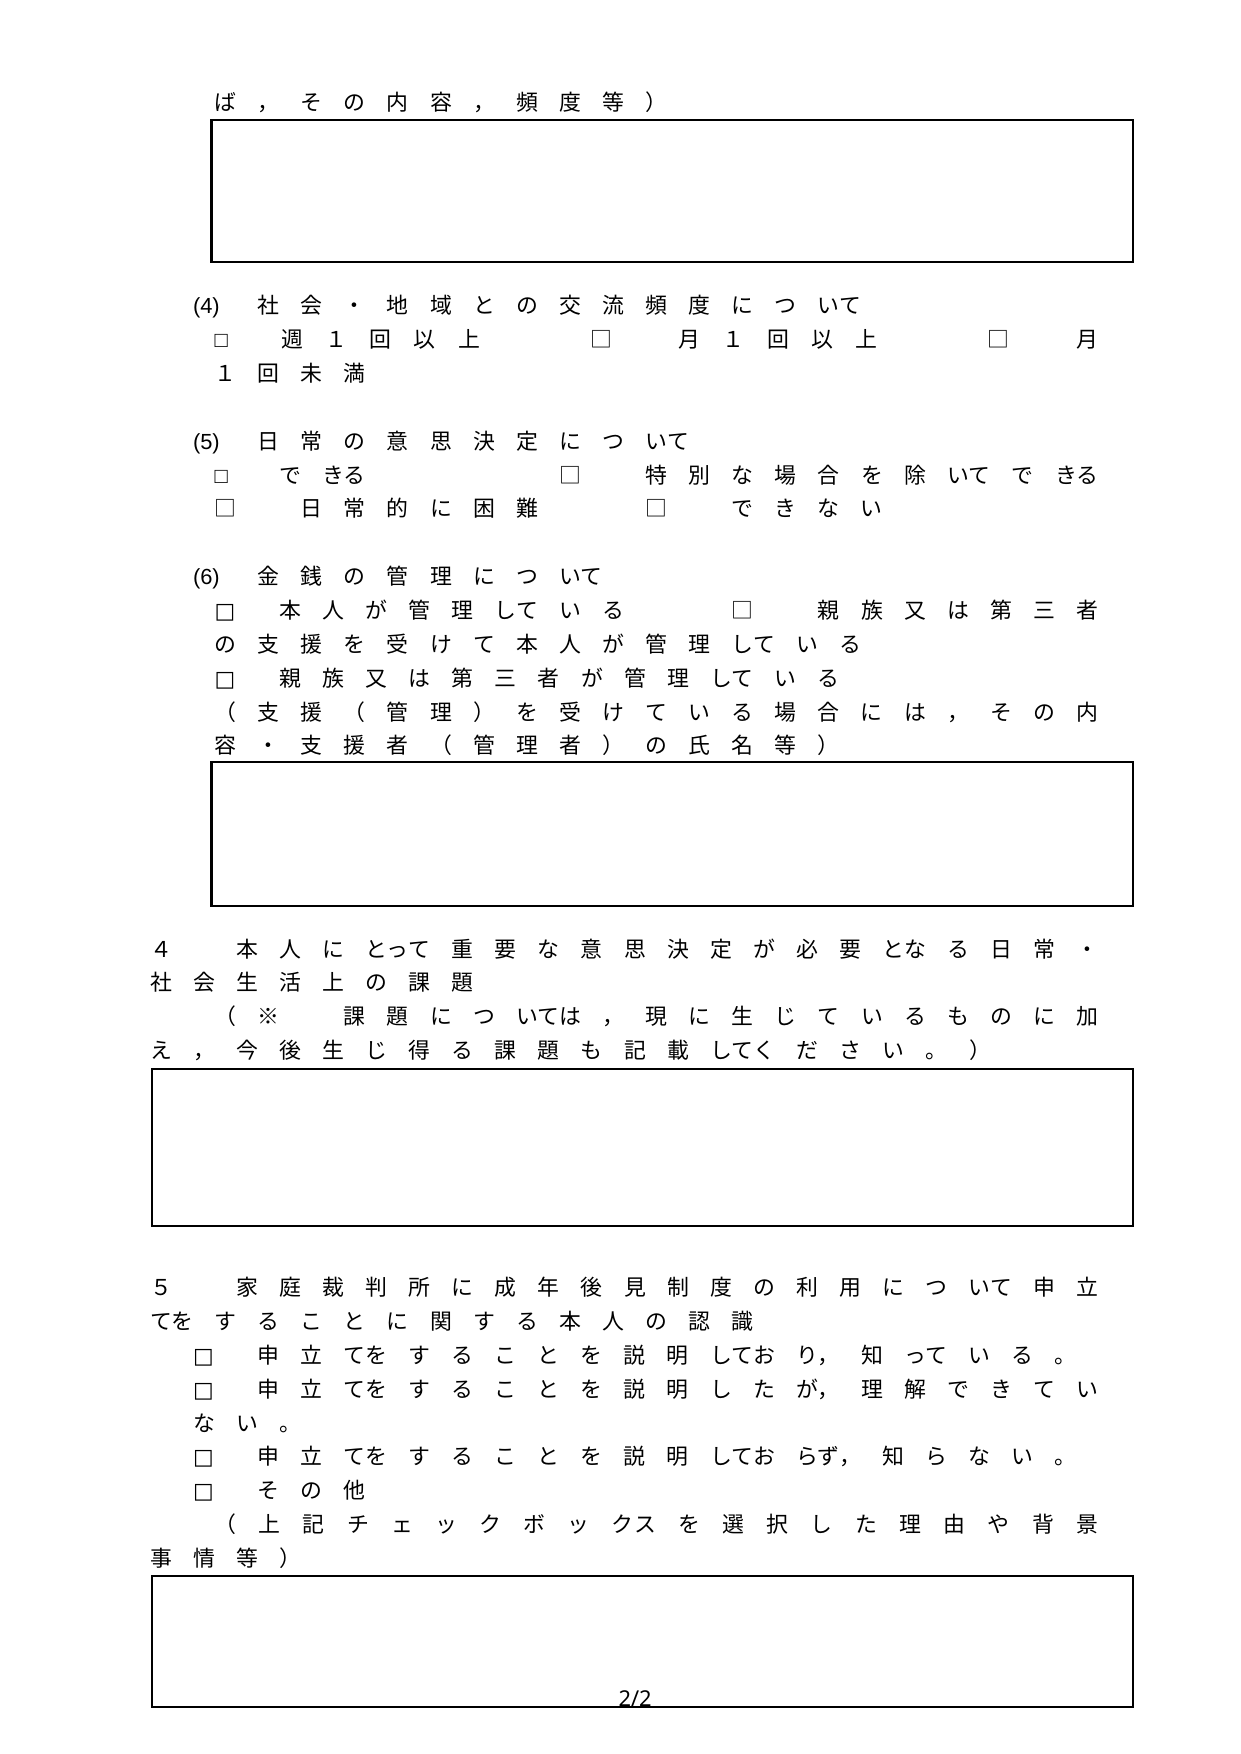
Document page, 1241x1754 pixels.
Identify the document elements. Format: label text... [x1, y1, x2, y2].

text □ 申立てをすることを説明したが，理解できていない。 [171, 1371, 1120, 1438]
text ５ 家庭裁判所に成年後見制度の利用について申立てをすることに関する本人の認識 [150, 1269, 1120, 1337]
text □ 申立てをすることを説明しておらず，知らない。 [171, 1438, 1120, 1472]
text □ 親族又は第三者が管理している [209, 660, 1120, 693]
list □ 週１回以上 □ 月１回以上 □ 月１回未満 [209, 321, 1120, 389]
text （上記チェックボックスを選択した理由や背景事情等） [150, 1506, 1120, 1574]
list 日常の意思決定について [173, 423, 1120, 457]
text □ その他 [171, 1472, 1120, 1506]
text ４ 本人にとって重要な意思決定が必要となる日常・社会生活上の課題 [150, 931, 1120, 998]
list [211, 84, 1120, 118]
text □ 申立てをすることを説明しており，知っている。 [171, 1337, 1120, 1371]
text （※ 課題については，現に生じているものに加え，今後生じ得る課題も記載してください。） [150, 998, 1120, 1066]
text （支援（管理）を受けている場合には，その内容・支援者（管理者）の氏名等） [209, 693, 1120, 761]
list 社会・地域との交流頻度について [173, 287, 1120, 321]
list 金銭の管理について [173, 558, 1120, 592]
text □ できる □ 特別な場合を除いてできる □ 日常的に困難 □ できない [209, 457, 1120, 524]
text □ 本人が管理している □ 親族又は第三者の支援を受けて本人が管理している [209, 592, 1120, 660]
